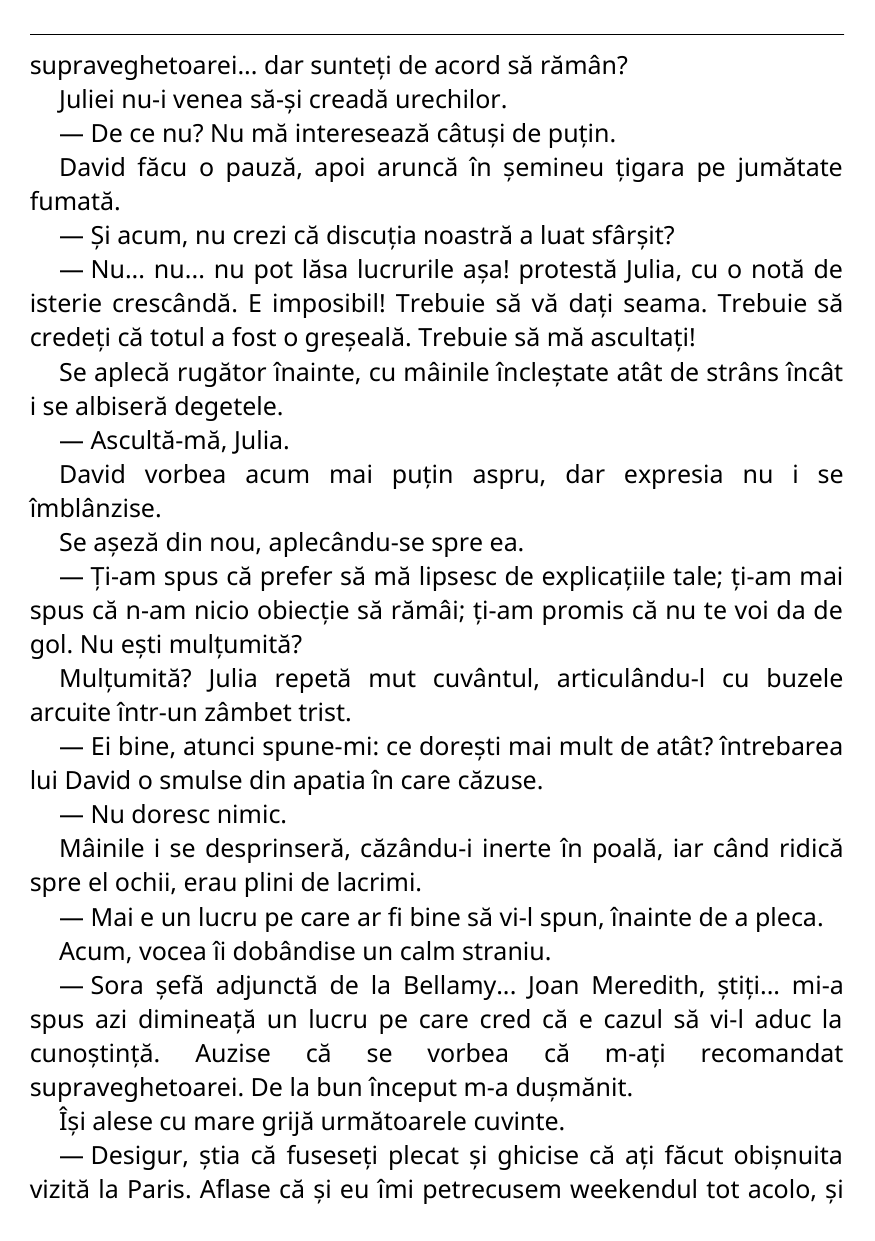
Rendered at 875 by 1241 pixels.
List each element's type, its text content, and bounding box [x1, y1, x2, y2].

text Se aplecă rugător înainte, cu mâinile încleştate atât de strâns încât i se albiseră degetele. [29, 354, 844, 422]
text David vorbea acum mai puţin aspru, dar expresia nu i se îmblânzise. [29, 456, 844, 524]
text — Nu doresc nimic. [29, 797, 844, 831]
text — De ce nu? Nu mă interesează câtuşi de puţin. [29, 116, 844, 150]
text David făcu o pauză, apoi aruncă în şemineu ţigara pe jumătate fumată. [29, 150, 844, 218]
text — Mai e un lucru pe care ar fi bine să vi-l spun, înainte de a pleca. [29, 899, 844, 933]
text — Ţi-am spus că prefer să mă lipsesc de explicaţiile tale; ţi-am mai spus că n-am nicio obiecţie să rămâi; ţi-am promis că nu te voi da de gol. Nu eşti mulţumită? [29, 558, 844, 661]
text — Ei bine, atunci spune-mi: ce doreşti mai mult de atât? întrebarea lui David o smulse din apatia în care căzuse. [29, 729, 844, 797]
text — Sora şefă adjunctă de la Bellamy... Joan Meredith, ştiţi... mi-a spus azi dimineaţă un lucru pe care cred că e cazul să vi-l aduc la cunoştinţă. Auzise că se vorbea că m-aţi recomandat supraveghetoarei. De la bun început m-a duşmănit. [29, 967, 844, 1103]
text — Ascultă-mă, Julia. [29, 422, 844, 456]
text — Nu... nu... nu pot lăsa lucrurile aşa! protestă Julia, cu o notă de isterie crescândă. E imposibil! Trebuie să vă daţi seama. Trebuie să credeţi că totul a fost o greşeală. Trebuie să mă ascultaţi! [29, 252, 844, 354]
text — Şi acum, nu crezi că discuţia noastră a luat sfârşit? [29, 218, 844, 252]
text Se aşeză din nou, aplecându-se spre ea. [29, 524, 844, 558]
text Mulţumită? Julia repetă mut cuvântul, articulându-l cu buzele arcuite într-un zâmbet trist. [29, 661, 844, 729]
text Îşi alese cu mare grijă următoarele cuvinte. [29, 1103, 844, 1138]
text Mâinile i se desprinseră, căzându-i inerte în poală, iar când ridică spre el ochii, erau plini de lacrimi. [29, 831, 844, 899]
text Acum, vocea îi dobândise un calm straniu. [29, 933, 844, 967]
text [29, 1138, 844, 1206]
text Juliei nu-i venea să-şi creadă urechilor. [29, 82, 844, 116]
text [29, 48, 844, 82]
